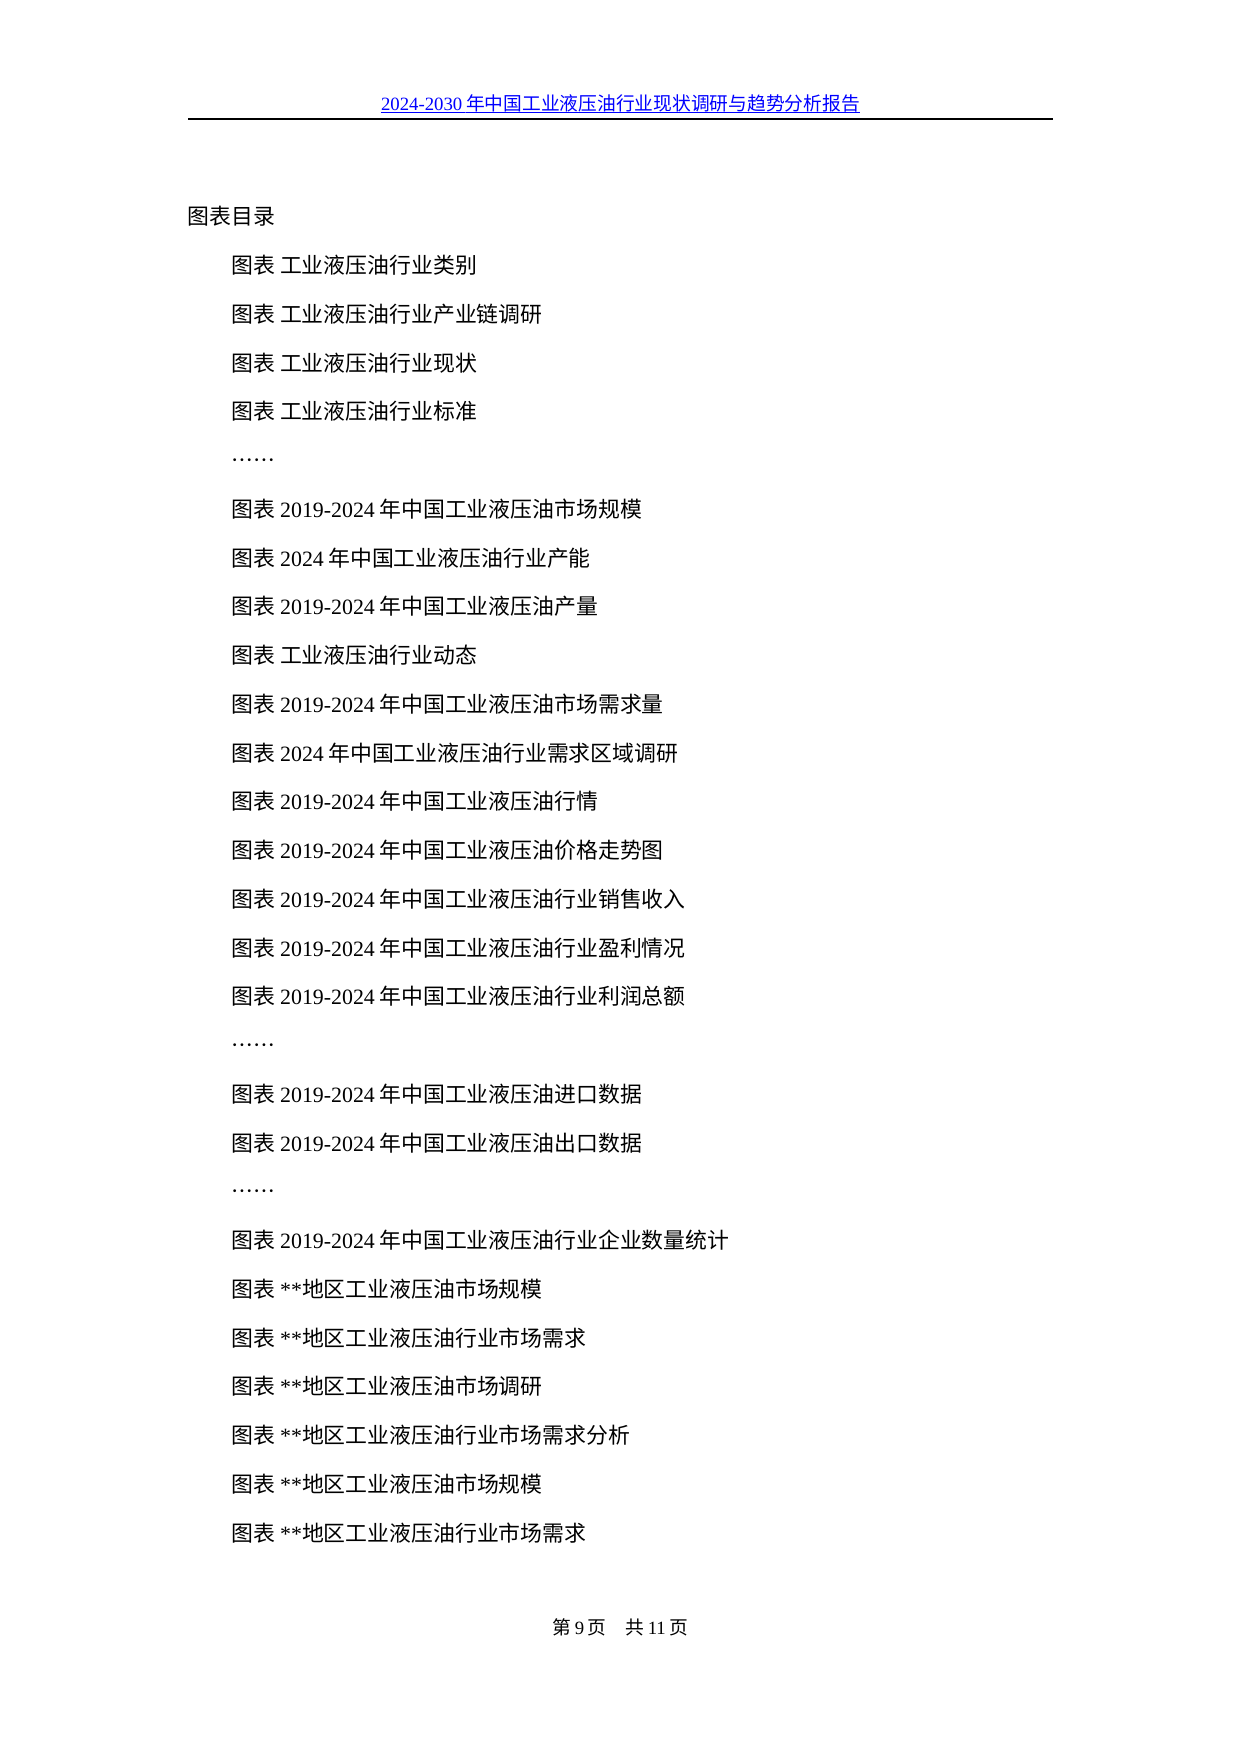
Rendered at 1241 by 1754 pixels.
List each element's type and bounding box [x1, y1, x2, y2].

text [187, 150, 1053, 1548]
